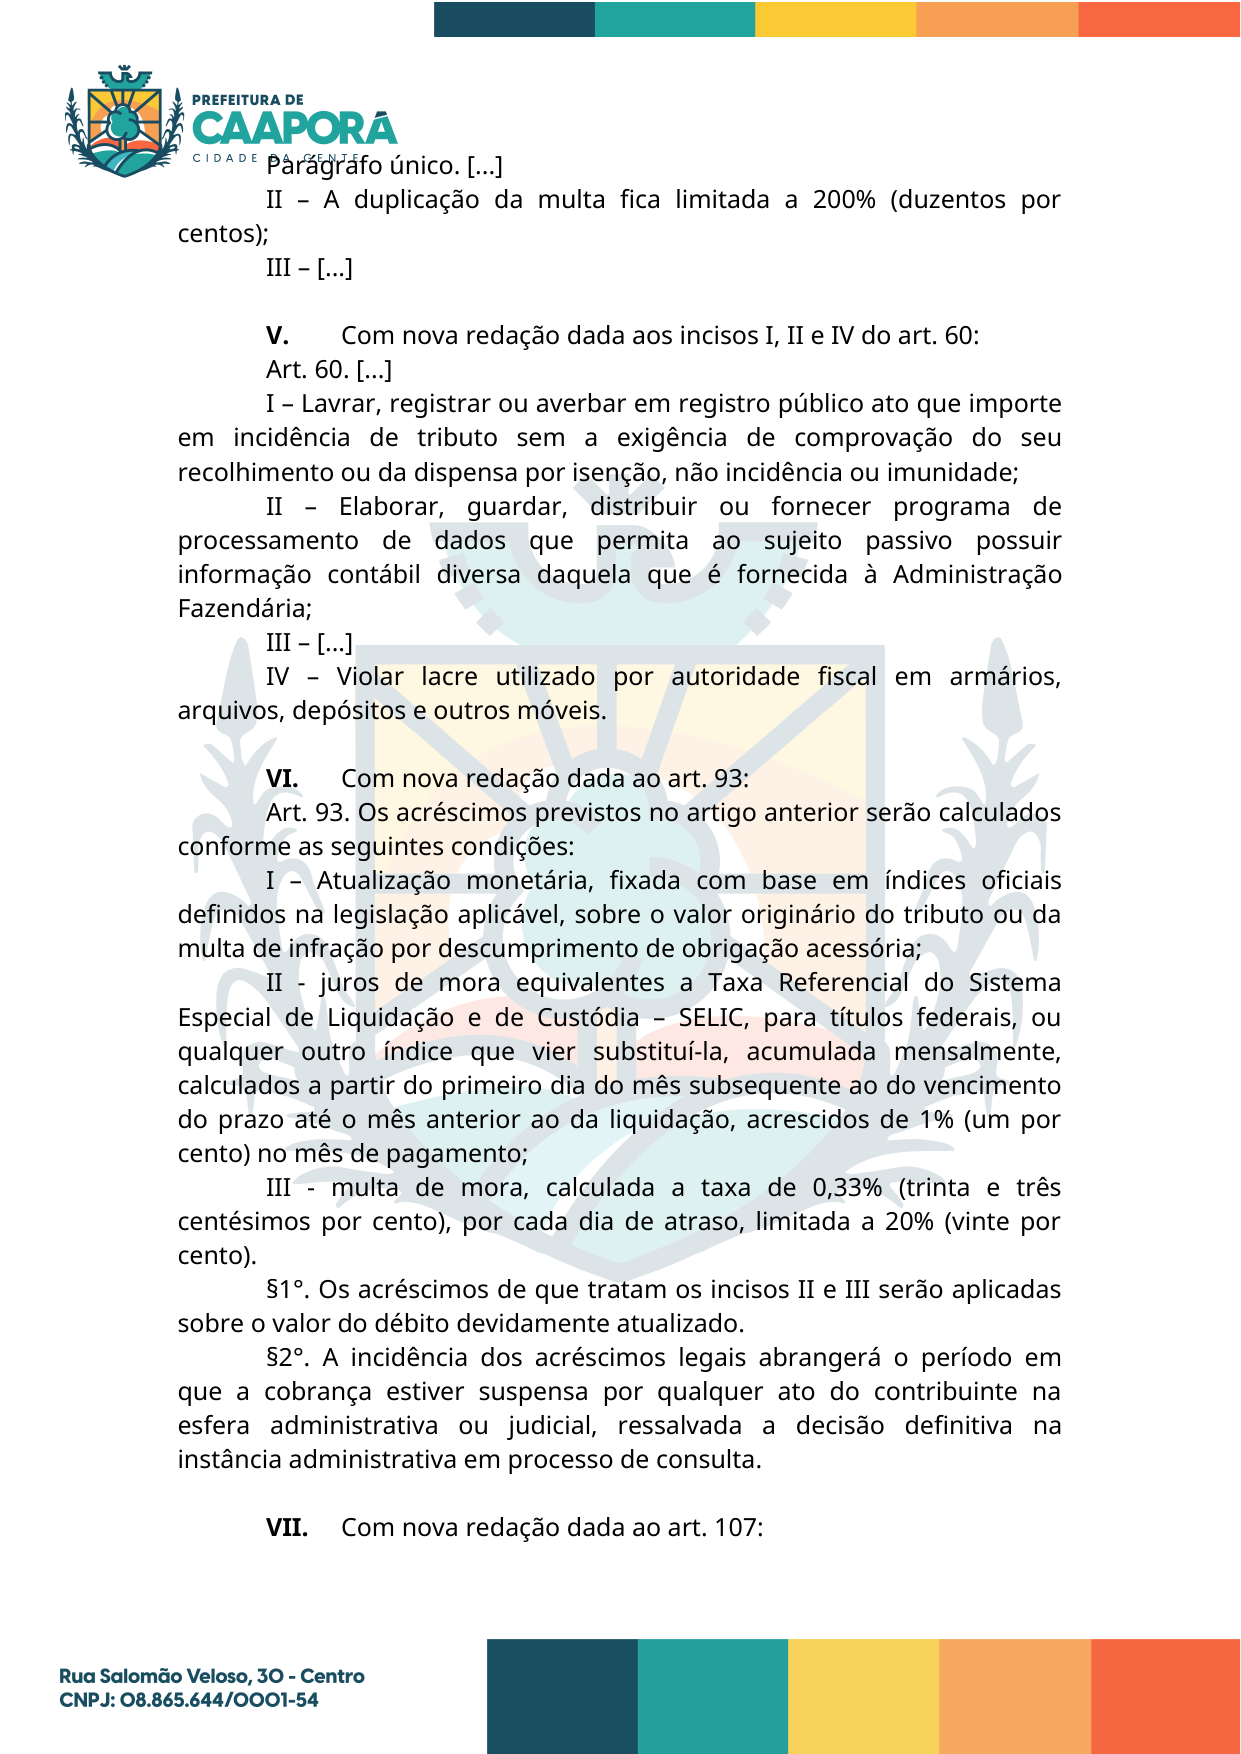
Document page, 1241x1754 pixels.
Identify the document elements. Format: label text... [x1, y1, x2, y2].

text §1°. Os acréscimos de que tratam os incisos II e III serão aplicadas sobre o valor do débito devidamente atualizado. [177, 1272, 1063, 1340]
text I – Lavrar, registrar ou averbar em registro público ato que importe em incidência de tributo sem a exigência de comprovação do seu recolhimento ou da dispensa por isenção, não incidência ou imunidade; [177, 386, 1063, 488]
text III – [...] [177, 250, 1063, 284]
text II – Elaborar, guardar, distribuir ou fornecer programa de processamento de dados que permita ao sujeito passivo possuir informação contábil diversa daquela que é fornecida à Administração Fazendária; [177, 488, 1063, 624]
text I – Atualização monetária, fixada com base em índices oficiais definidos na legislação aplicável, sobre o valor originário do tributo ou da multa de infração por descumprimento de obrigação acessória; [177, 863, 1063, 965]
text II – A duplicação da multa fica limitada a 200% (duzentos por centos); [177, 182, 1063, 250]
list Com nova redação dada ao art. 93: [266, 761, 1063, 795]
text III – [...] [177, 624, 1063, 658]
text Parágrafo único. [...] [177, 148, 1063, 182]
text §2°. A incidência dos acréscimos legais abrangerá o período em que a cobrança estiver suspensa por qualquer ato do contribuinte na esfera administrativa ou judicial, ressalvada a decisão definitiva na instância administrativa em processo de consulta. [177, 1340, 1063, 1476]
picture [0, 2, 1241, 1754]
list Com nova redação dada aos incisos I, II e IV do art. 60: [266, 318, 1063, 352]
list Com nova redação dada ao art. 107: [266, 1510, 1063, 1544]
text II - juros de mora equivalentes a Taxa Referencial do Sistema Especial de Liquidação e de Custódia – SELIC, para títulos federais, ou qualquer outro índice que vier substituí-la, acumulada mensalmente, calculados a partir do primeiro dia do mês subsequente ao do vencimento do prazo até o mês anterior ao da liquidação, acrescidos de 1% (um por cento) no mês de pagamento; [177, 965, 1063, 1169]
text IV – Violar lacre utilizado por autoridade fiscal em armários, arquivos, depósitos e outros móveis. [177, 658, 1063, 727]
text Art. 60. [...] [177, 352, 1063, 386]
text Art. 93. Os acréscimos previstos no artigo anterior serão calculados conforme as seguintes condições: [177, 795, 1063, 863]
text III - multa de mora, calculada a taxa de 0,33% (trinta e três centésimos por cento), por cada dia de atraso, limitada a 20% (vinte por cento). [177, 1169, 1063, 1272]
